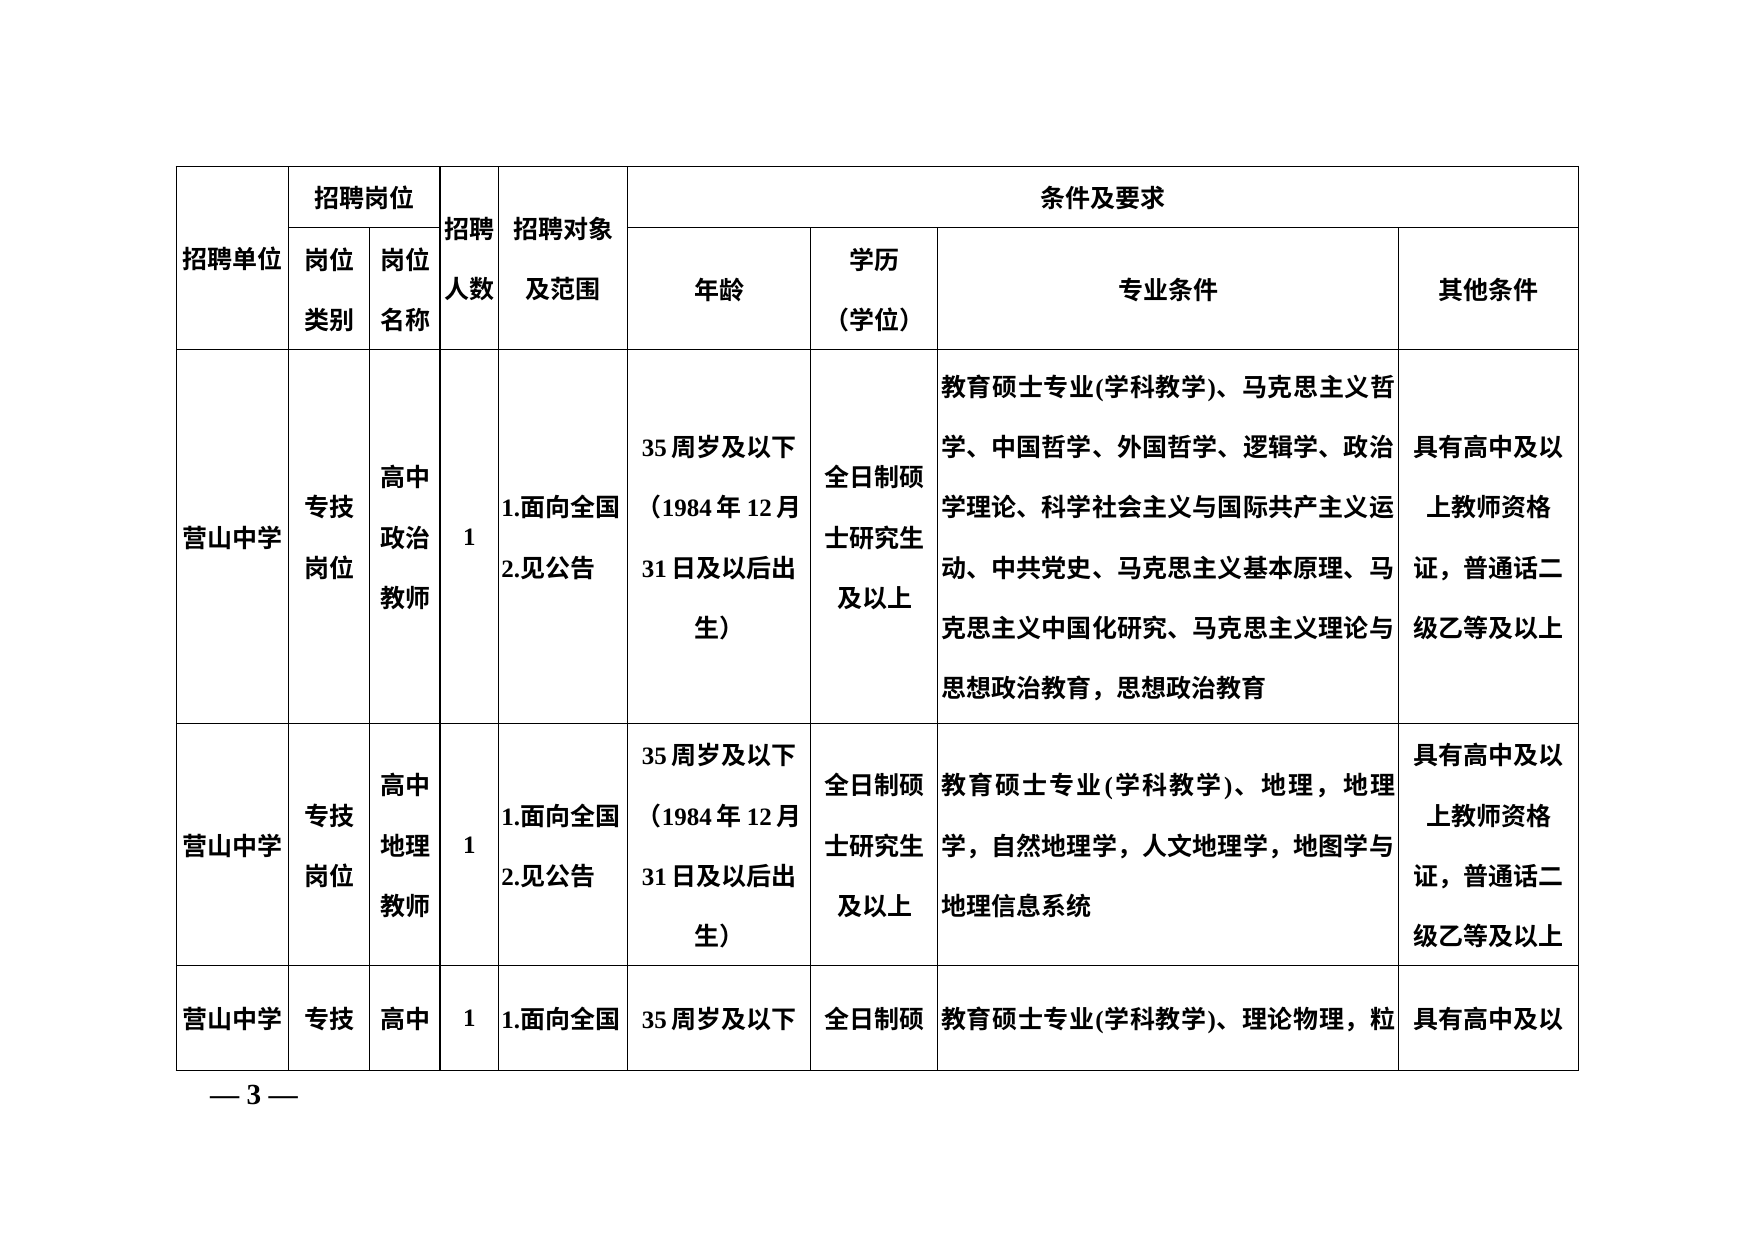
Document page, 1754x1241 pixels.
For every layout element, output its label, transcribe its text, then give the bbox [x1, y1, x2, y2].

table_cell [938, 966, 1398, 1069]
table_cell 营山中学 [177, 724, 288, 965]
table_cell 1.面向全国 2.见公告 [499, 724, 627, 965]
table_cell 营山中学 [177, 966, 288, 1069]
table_header 招聘人数 [441, 167, 498, 349]
table_cell 1.面向全国 2.见公告 [499, 966, 627, 1069]
table_cell 全日制硕士研究生及以上 [811, 966, 937, 1069]
table_cell 高中物理教师 [370, 966, 439, 1069]
table_cell 营山中学 [177, 350, 288, 723]
table_cell 学历 （学位） [811, 228, 937, 349]
table_header 条件及要求 [628, 167, 1578, 227]
table_cell 其他条件 [1399, 228, 1578, 349]
table_cell 全日制硕士研究生及以上 [811, 350, 937, 723]
table_cell 具有高中及以上教师资格证，普通话二级乙等及以上 [1399, 350, 1578, 723]
table_cell 专技 岗位 [289, 350, 369, 723]
table_cell 教育硕士专业(学科教学)、马克思主义哲学、中国哲学、外国哲学、逻辑学、政治学理论、科学社会主义与国际共产主义运动、中共党史、马克思主义基本原理、马克思主义中国化研究、马克思主义理论与思想政治教育，思想政治教育 [938, 350, 1398, 723]
table_cell 1.面向全国 2.见公告 [499, 350, 627, 723]
table_cell 高中政治教师 [370, 350, 439, 723]
table_header 招聘对象 及范围 [499, 167, 627, 349]
table_header 招聘岗位 [289, 167, 439, 227]
table_cell 1 [441, 724, 498, 965]
table_cell 专业条件 [938, 228, 1398, 349]
table_cell 具有高中及以上教师资格证，普通话二级乙等及以上 [1399, 966, 1578, 1069]
table_cell 岗位名称 [370, 228, 439, 349]
table_cell 专技 岗位 [289, 724, 369, 965]
table_cell 1 [441, 350, 498, 723]
table_cell 全日制硕士研究生及以上 [811, 724, 937, 965]
table_cell 年龄 [628, 228, 810, 349]
table_cell 高中地理教师 [370, 724, 439, 965]
table_cell 具有高中及以上教师资格证，普通话二级乙等及以上 [1399, 724, 1578, 965]
table_cell 35周岁及以下（1984年12月31日及以后出生） [628, 724, 810, 965]
table_cell 岗位 类别 [289, 228, 369, 349]
table_cell 1 [441, 966, 498, 1069]
table_cell 专技 岗位 [289, 966, 369, 1069]
table_cell 教育硕士专业(学科教学)、地理，地理学，自然地理学，人文地理学，地图学与地理信息系统 [938, 724, 1398, 965]
table_header 招聘单位 [177, 167, 288, 349]
table_cell 35周岁及以下（1984年12月31日及以后出生） [628, 966, 810, 1069]
table_cell 35周岁及以下（1984年12月31日及以后出生） [628, 350, 810, 723]
